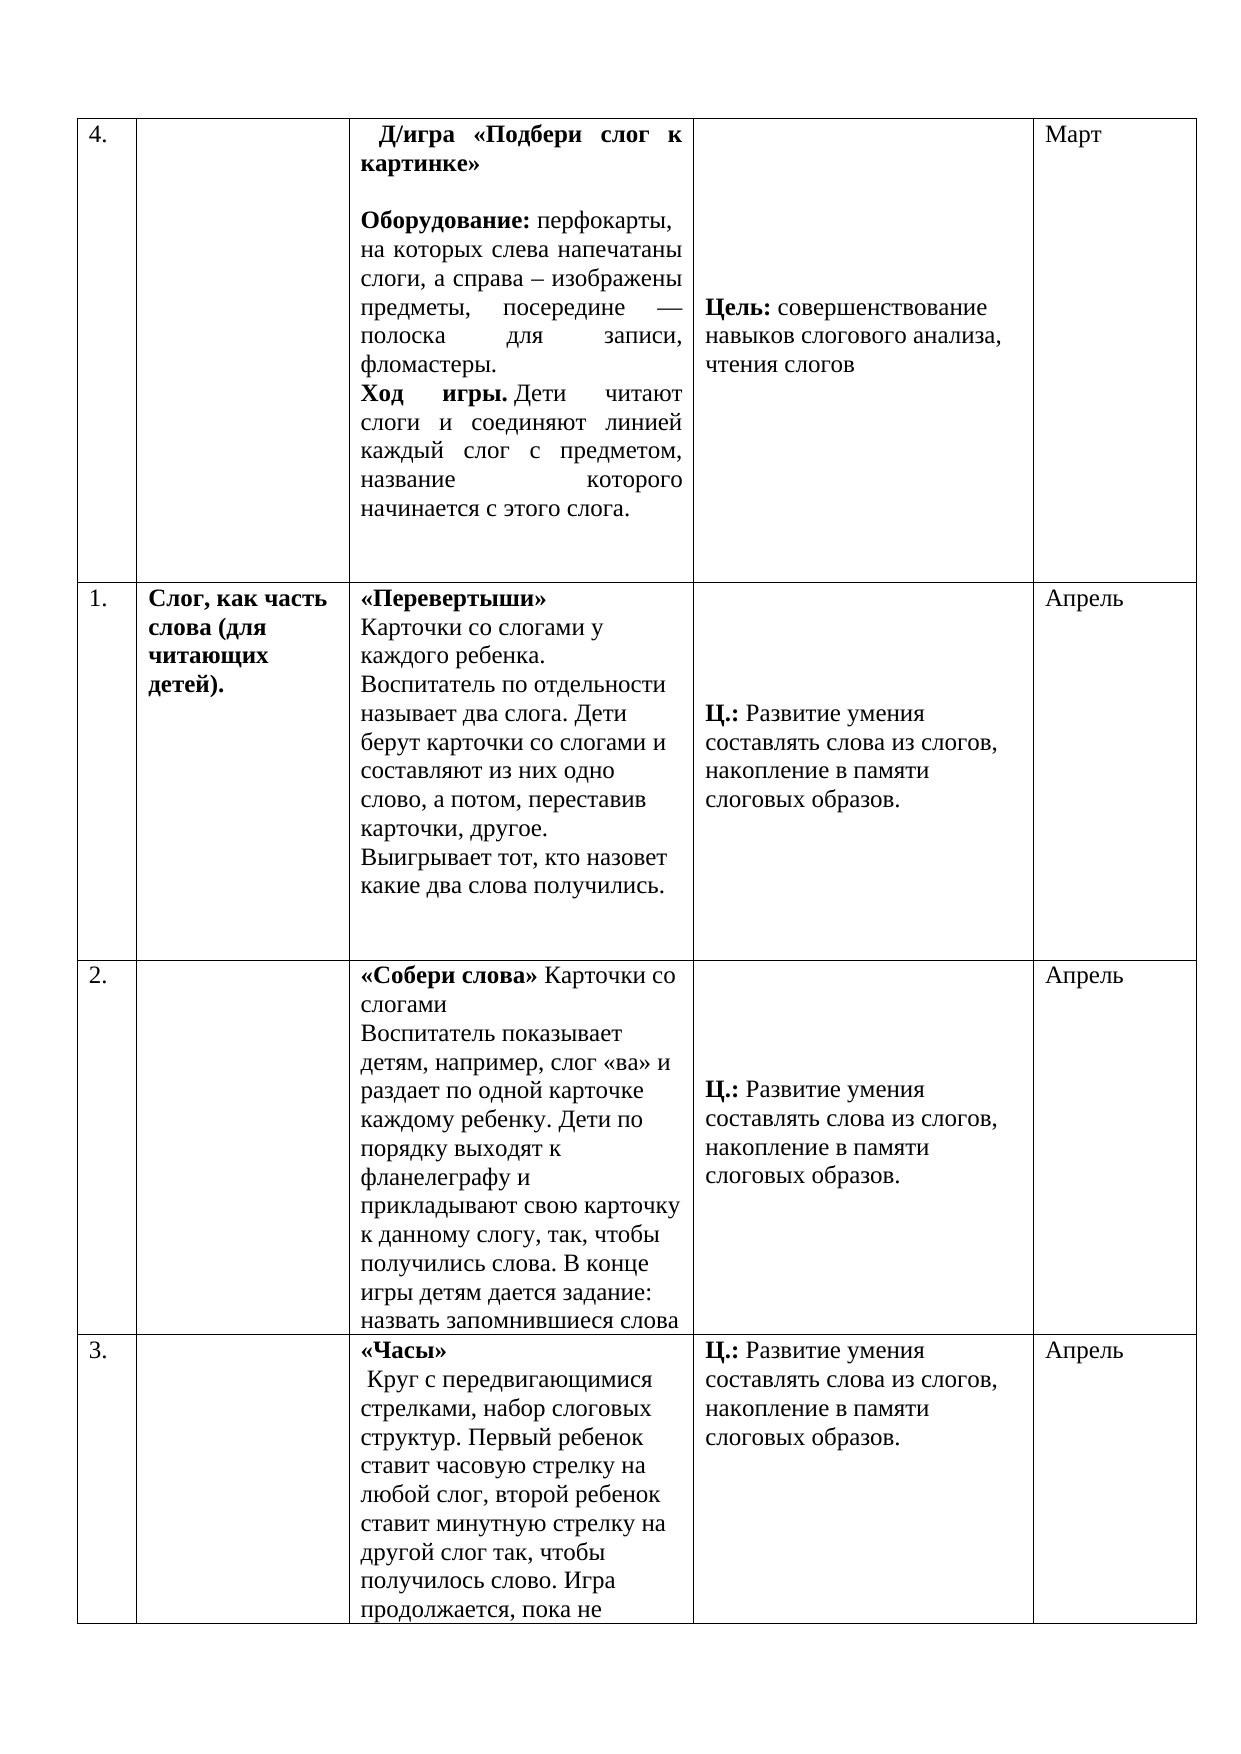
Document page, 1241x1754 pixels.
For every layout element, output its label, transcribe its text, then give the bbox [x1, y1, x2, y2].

table_cell 4. [78, 119, 136, 582]
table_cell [694, 119, 1033, 582]
table_cell Март [1034, 119, 1196, 582]
table_cell [137, 119, 349, 582]
table_cell Апрель [1034, 961, 1196, 1334]
table_cell [137, 1335, 349, 1623]
table_cell 1. [78, 583, 136, 959]
table_cell Апрель [1034, 583, 1196, 959]
table_cell Д/игра «Подбери слог к картинке» Оборудование: перфокарты, на которых слева напечатаны слоги, а справа – изображены предметы, посередине — полоска для записи, фломастеры. Ход игры. Дети читают слоги и соединяют линией каждый слог с предметом, название которого начинается с этого слога. [350, 119, 693, 582]
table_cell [694, 1335, 1033, 1623]
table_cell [350, 1335, 693, 1623]
table_cell [137, 961, 349, 1334]
table_cell Апрель [1034, 1335, 1196, 1623]
table_cell Ц.: Развитие умения составлять слова из слогов, накопление в памяти слоговых образов. [694, 961, 1033, 1334]
table_cell «Собери слова» Карточки со слогами Воспитатель показывает детям, например, слог «ва» и раздает по одной карточке каждому ребенку. Дети по порядку выходят к фланелеграфу и прикладывают свою карточку к данному слогу, так, чтобы получились слова. В конце игры детям дается задание: назвать запомнившиеся слова [350, 961, 693, 1334]
table_cell 2. [78, 961, 136, 1334]
table_cell Ц.: Развитие умения составлять слова из слогов, накопление в памяти слоговых образов. [694, 583, 1033, 959]
table_cell Слог, как часть слова (для читающих детей). [137, 583, 349, 959]
table_cell 3. [78, 1335, 136, 1623]
table_cell «Перевертыши» Карточки со слогами у каждого ребенка. Воспитатель по отдельности называет два слога. Дети берут карточки со слогами и составляют из них одно слово, а потом, переставив карточки, другое. Выигрывает тот, кто назовет какие два слова получились. [350, 583, 693, 959]
